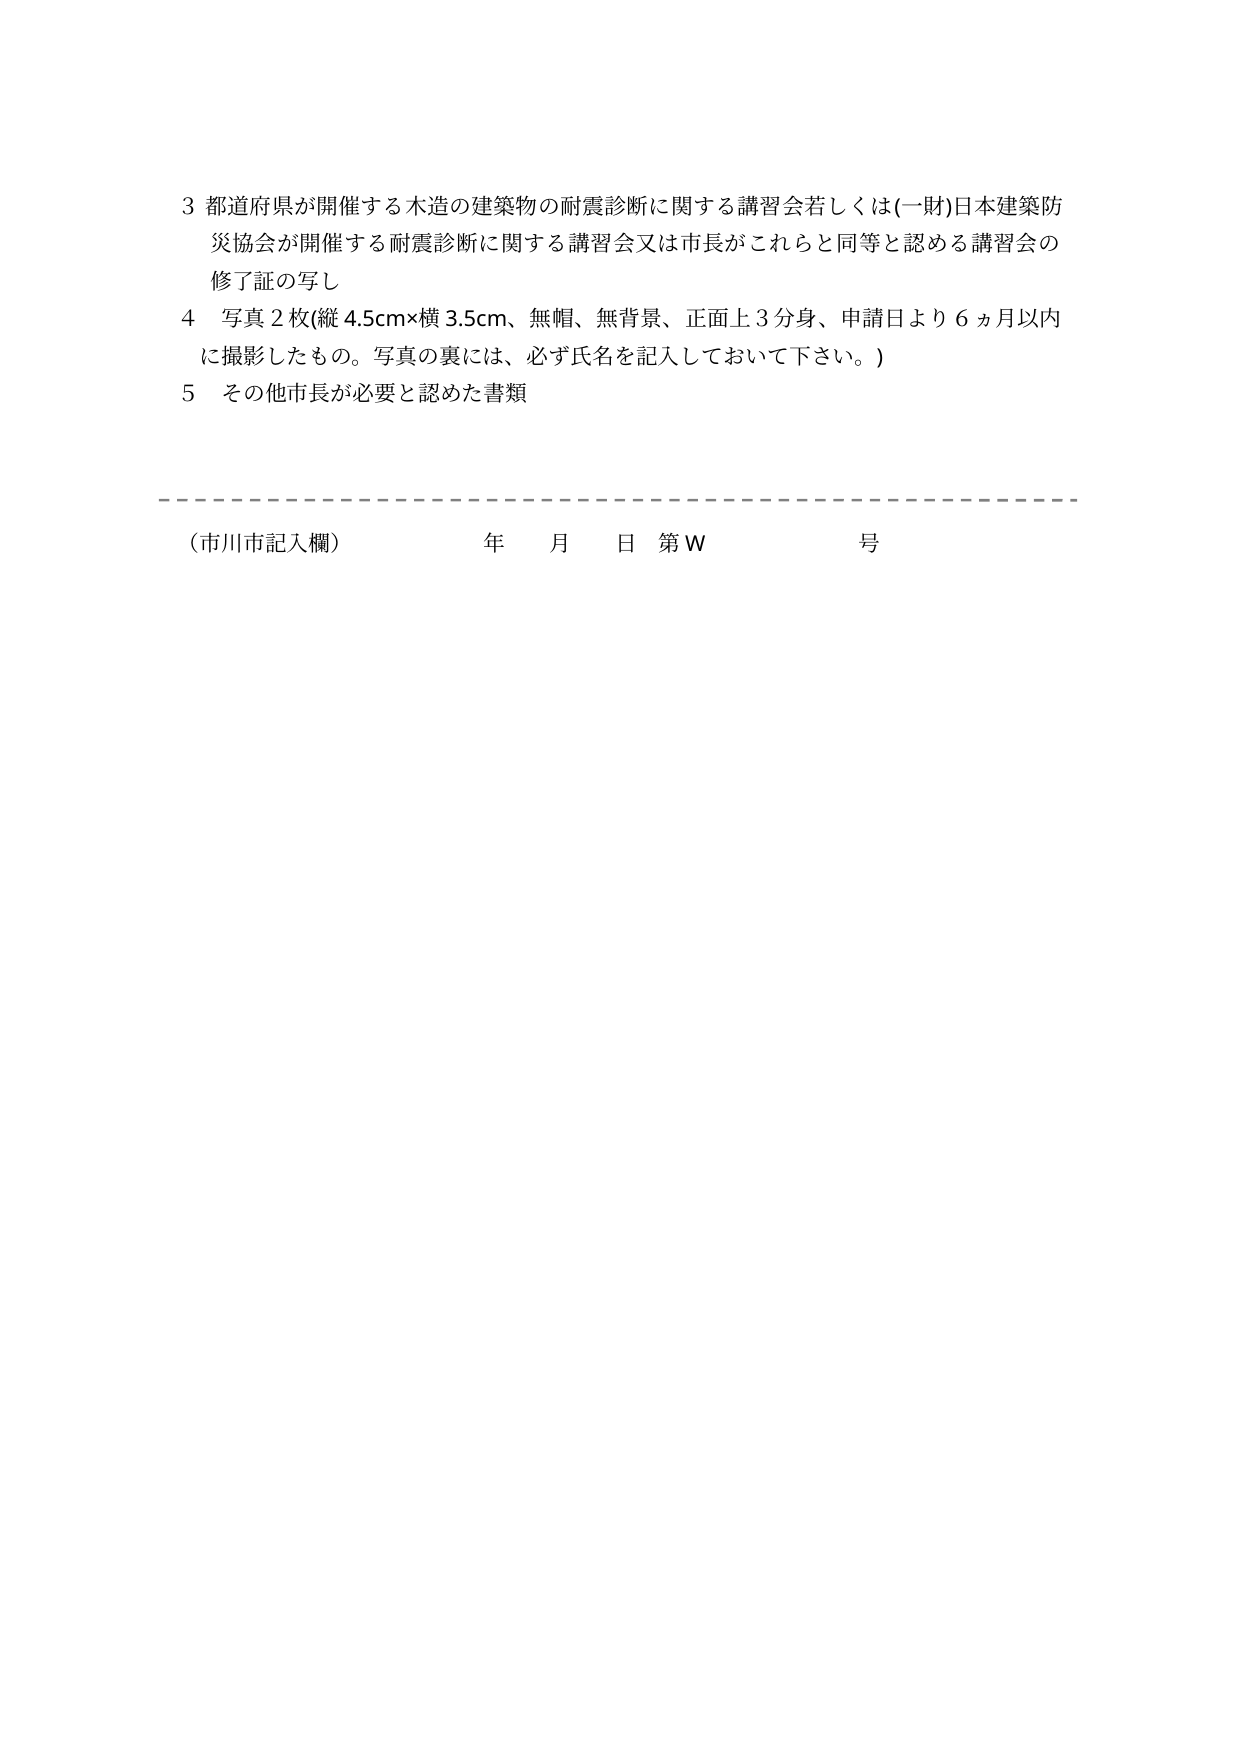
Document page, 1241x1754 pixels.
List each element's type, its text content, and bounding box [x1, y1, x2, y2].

text ５ その他市長が必要と認めた書類 [177, 373, 1063, 411]
text ４ 写真２枚(縦4.5cm×横3.5cm、無帽、無背景、正面上３分身、申請日より６ヵ月以内に撮影したもの。写真の裏には、必ず氏名を記入しておいて下さい。) [177, 298, 1063, 373]
text （市川市記入欄） 年 月 日 第W 号 [177, 523, 1063, 561]
text ３ 都道府県が開催する木造の建築物の耐震診断に関する講習会若しくは(一財)日本建築防災協会が開催する耐震診断に関する講習会又は市長がこれらと同等と認める講習会の修了証の写し [177, 186, 1063, 298]
